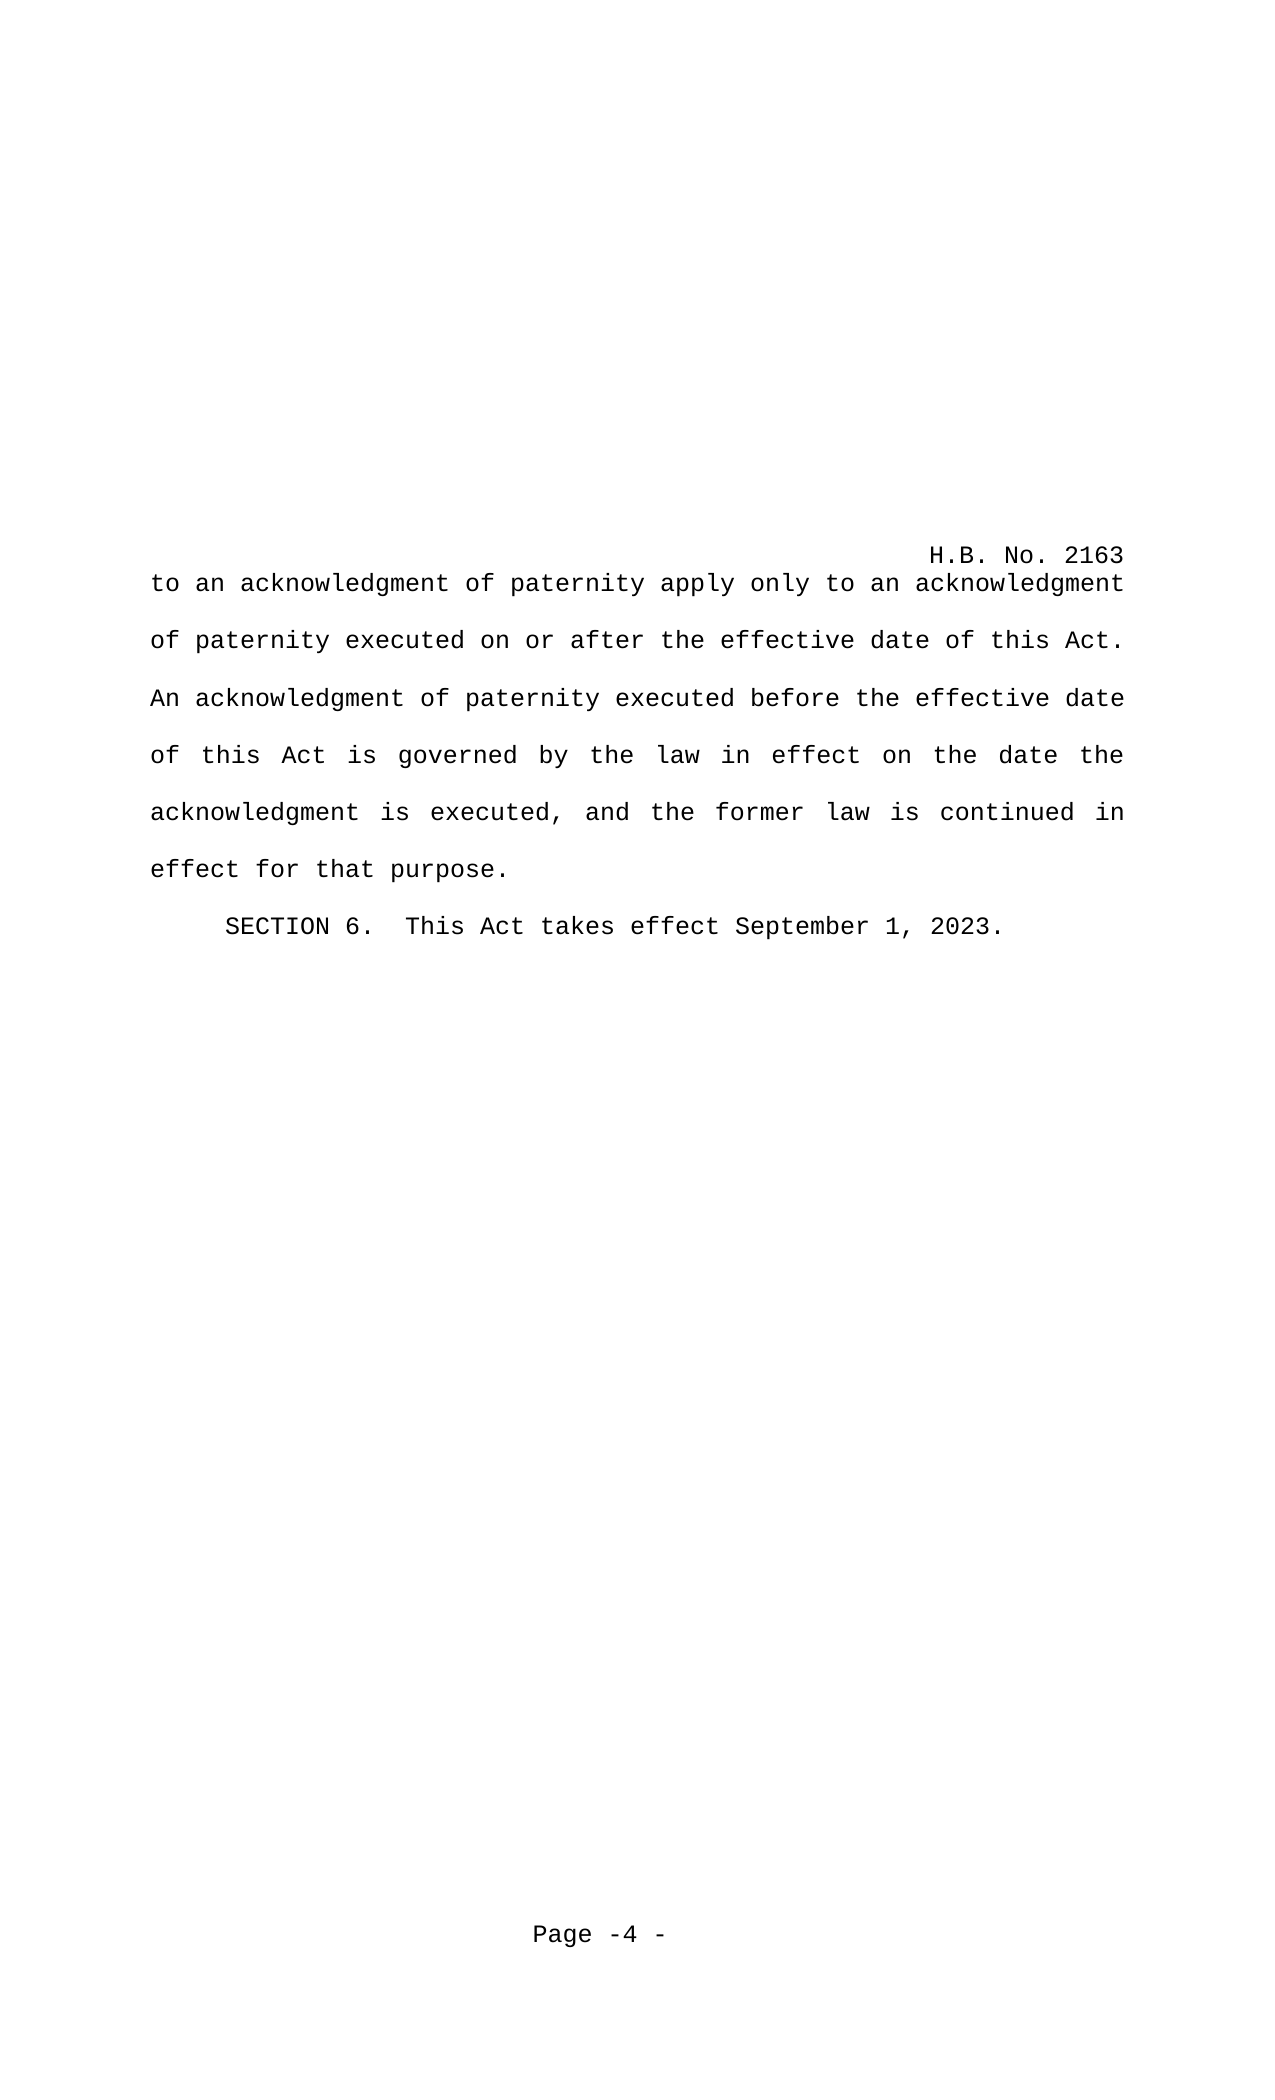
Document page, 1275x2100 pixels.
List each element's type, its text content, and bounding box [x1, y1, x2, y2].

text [150, 571, 1125, 885]
text SECTION 6. This Act takes effect September 1, 2023. [150, 913, 1125, 942]
